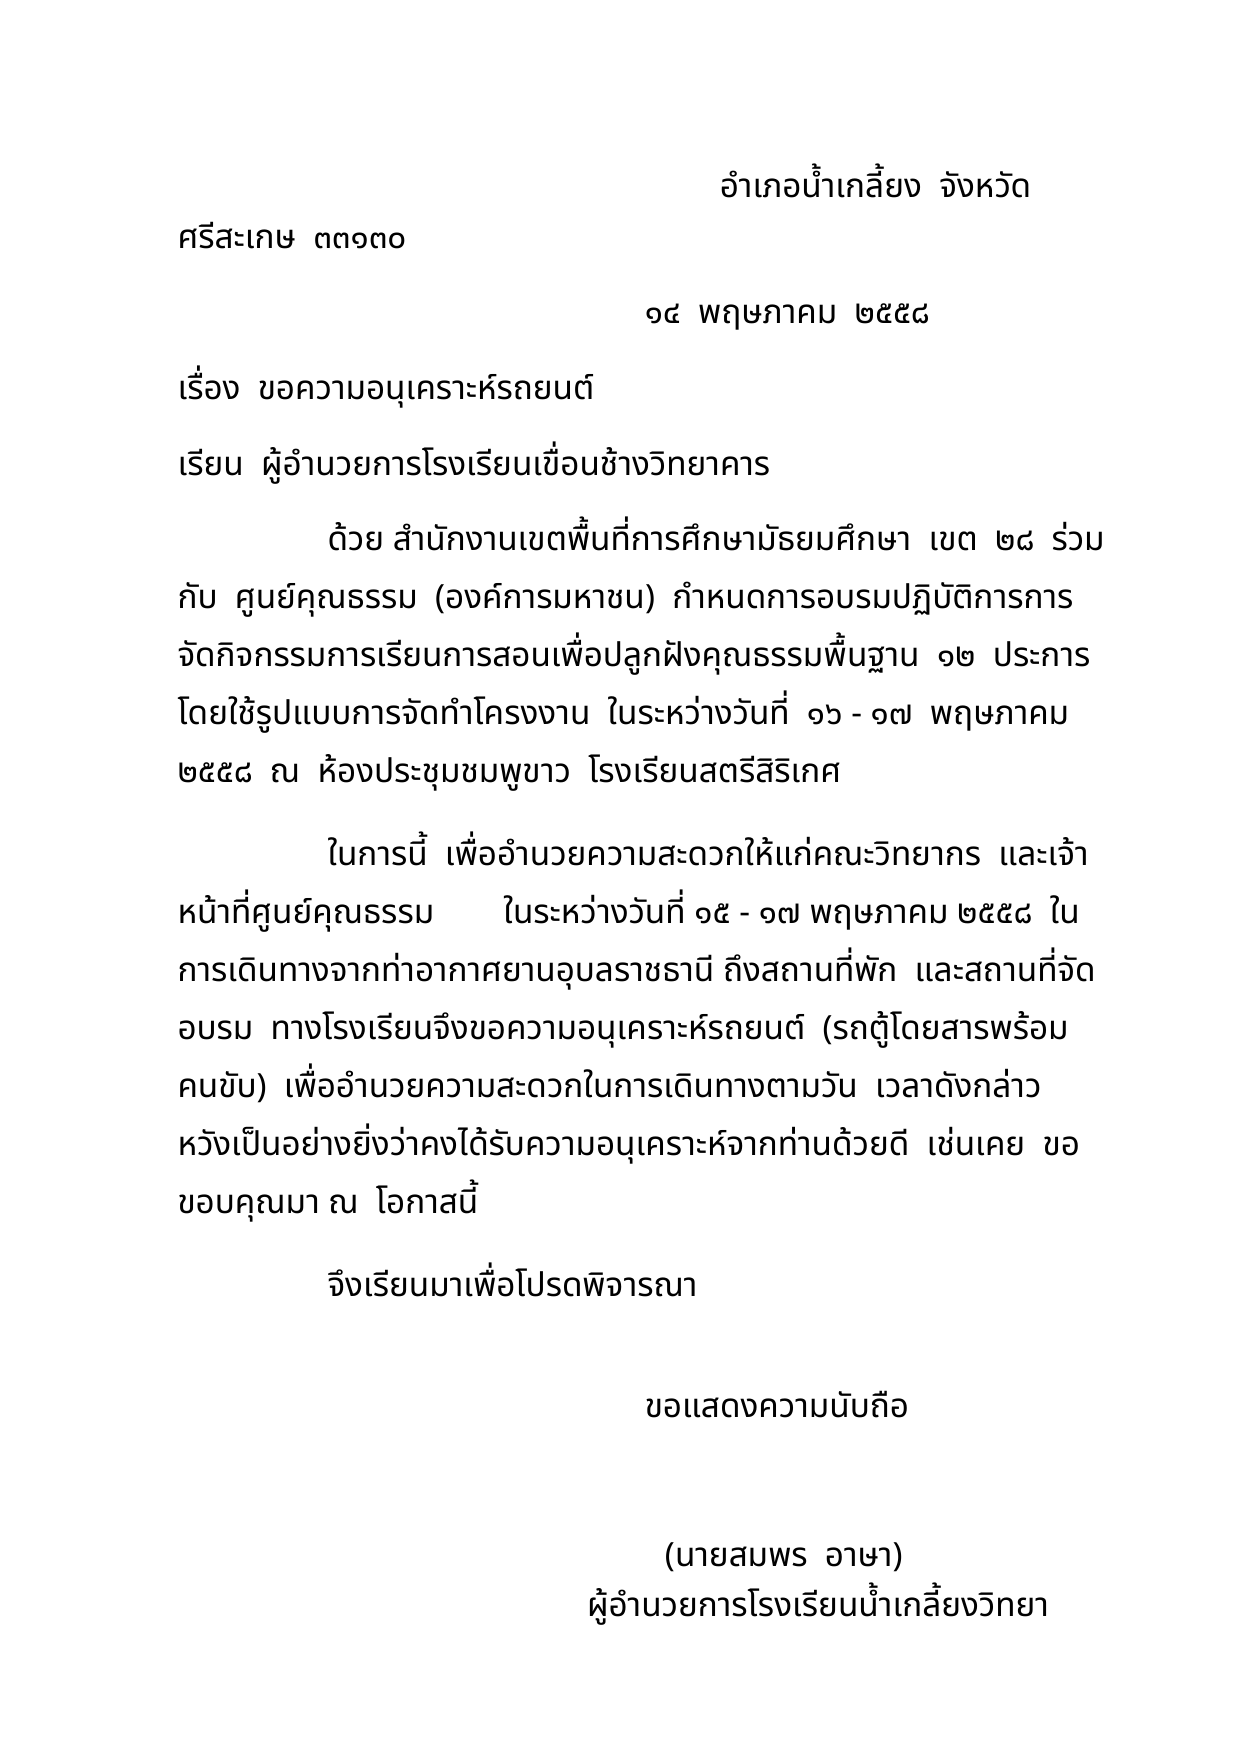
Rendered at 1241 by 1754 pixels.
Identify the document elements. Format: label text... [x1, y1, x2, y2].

text อำเภอน้ำเกลี้ยง จังหวัดศรีสะเกษ ๓๓๑๓๐ [177, 162, 1107, 263]
text ด้วย สำนักงานเขตพื้นที่การศึกษามัธยมศึกษา เขต ๒๘ ร่วมกับ ศูนย์คุณธรรม (องค์การมหาชน) กำหนดการอบรมปฏิบัติการการจัดกิจกรรมการเรียนการสอนเพื่อปลูกฝังคุณธรรมพื้นฐาน ๑๒ ประการ โดยใช้รูปแบบการจัดทำโครงงาน ในระหว่างวันที่ ๑๖ - ๑๗ พฤษภาคม ๒๕๕๘ ณ ห้องประชุมชมพูขาว โรงเรียนสตรีสิริเกศ [177, 515, 1107, 797]
text (นายสมพร อาษา) [177, 1531, 1107, 1581]
text ๑๔ พฤษภาคม ๒๕๕๘ [177, 288, 1107, 339]
text เรื่อง ขอความอนุเคราะห์รถยนต์ [177, 364, 1107, 414]
text เรียน ผู้อำนวยการโรงเรียนเขื่อนช้างวิทยาคาร [177, 439, 1107, 490]
text ในการนี้ เพื่ออำนวยความสะดวกให้แก่คณะวิทยากร และเจ้าหน้าที่ศูนย์คุณธรรม ในระหว่างวันที่ ๑๕ - ๑๗ พฤษภาคม ๒๕๕๘ ในการเดินทางจากท่าอากาศยานอุบลราชธานี ถึงสถานที่พัก และสถานที่จัดอบรม ทางโรงเรียนจึงขอความอนุเคราะห์รถยนต์ (รถตู้โดยสารพร้อมคนขับ) เพื่ออำนวยความสะดวกในการเดินทางตามวัน เวลาดังกล่าว หวังเป็นอย่างยิ่งว่าคงได้รับความอนุเคราะห์จากท่านด้วยดี เช่นเคย ขอขอบคุณมา ณ โอกาสนี้ [177, 830, 1107, 1228]
text จึงเรียนมาเพื่อโปรดพิจารณา [252, 1261, 1107, 1311]
text ขอแสดงความนับถือ [177, 1382, 1107, 1432]
text ผู้อำนวยการโรงเรียนน้ำเกลี้ยงวิทยา [177, 1581, 1107, 1632]
